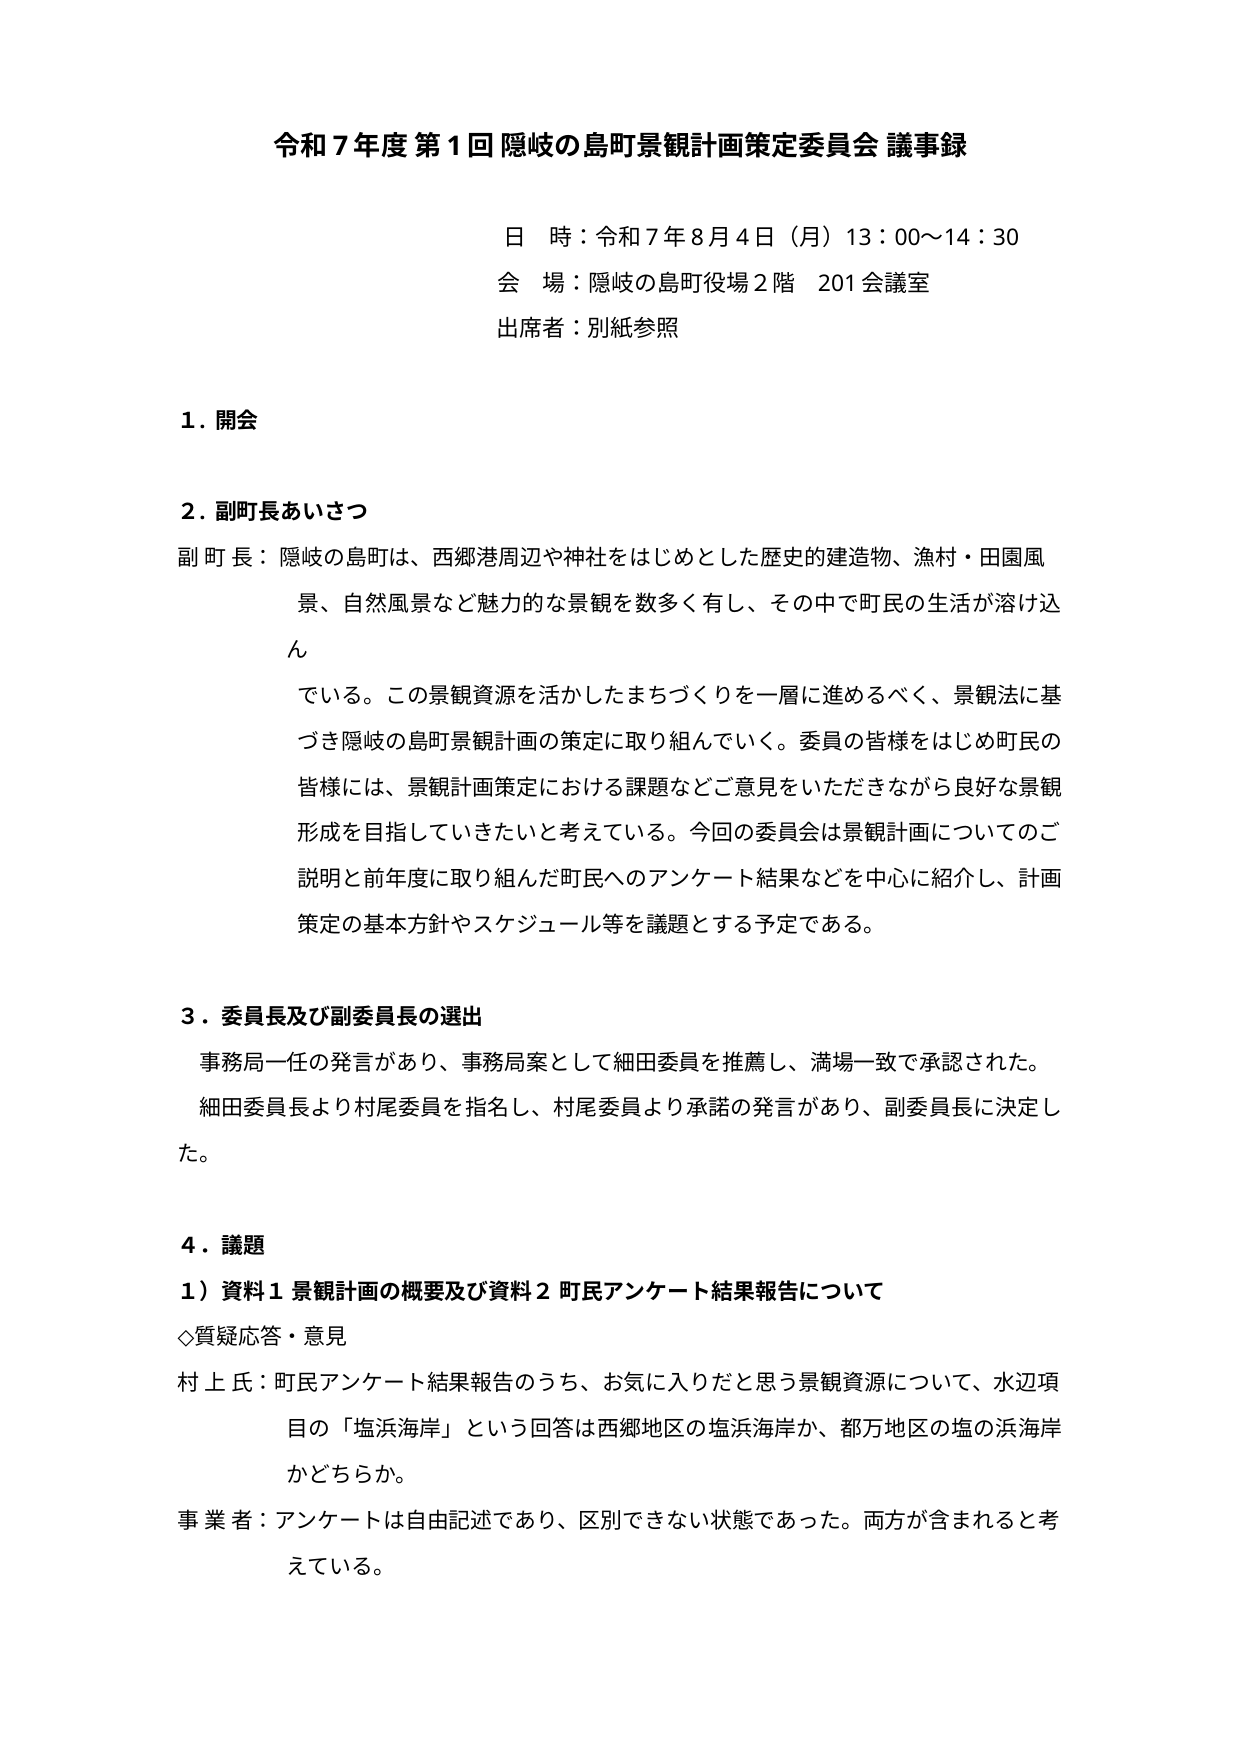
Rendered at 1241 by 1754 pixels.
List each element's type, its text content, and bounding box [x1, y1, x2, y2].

list 副町長あいさつ [177, 487, 976, 533]
list 開会 [177, 396, 976, 442]
text 日 時：令和7年8月4日（月）13：00～14：30 [118, 212, 1019, 258]
text 事務局一任の発言があり、事務局案として細田委員を推薦し、満場一致で承認された。 [177, 1037, 1063, 1083]
text 景、自然風景など魅力的な景観を数多く有し、その中で町民の生活が溶け込ん [287, 579, 1063, 671]
text づき隠岐の島町景観計画の策定に取り組んでいく。委員の皆様をはじめ町民の [287, 717, 1063, 762]
text １）資料１ 景観計画の概要及び資料２ 町民アンケート結果報告について [177, 1267, 976, 1312]
text 令和7年度 第1回 隠岐の島町景観計画策定委員会 議事録 [177, 121, 1063, 167]
text 細田委員長より村尾委員を指名し、村尾委員より承諾の発言があり、副委員長に決定した。 [177, 1083, 1063, 1175]
text ３．委員長及び副委員長の選出 [177, 992, 976, 1037]
text 形成を目指していきたいと考えている。今回の委員会は景観計画についてのご [287, 808, 1063, 854]
text 皆様には、景観計画策定における課題などご意見をいただきながら良好な景観 [287, 762, 1063, 808]
text でいる。この景観資源を活かしたまちづくりを一層に進めるべく、景観法に基 [287, 671, 1063, 717]
text 会 場：隠岐の島町役場２階 201会議室 [177, 258, 930, 304]
text 村 上 氏：町民アンケート結果報告のうち、お気に入りだと思う景観資源について、水辺項目の「塩浜海岸」という回答は西郷地区の塩浜海岸か、都万地区の塩の浜海岸かどちらか。 [177, 1358, 1063, 1496]
text 説明と前年度に取り組んだ町民へのアンケート結果などを中心に紹介し、計画策定の基本方針やスケジュール等を議題とする予定である。 [297, 854, 1063, 946]
text 副 町 長： 隠岐の島町は、西郷港周辺や神社をはじめとした歴史的建造物、漁村・田園風 [177, 533, 1063, 579]
text ４．議題 [177, 1221, 976, 1267]
text ◇質疑応答・意見 [177, 1312, 976, 1358]
text 事 業 者：アンケートは自由記述であり、区別できない状態であった。両方が含まれると考えている。 [177, 1496, 1063, 1587]
text 出席者：別紙参照 [177, 304, 679, 350]
